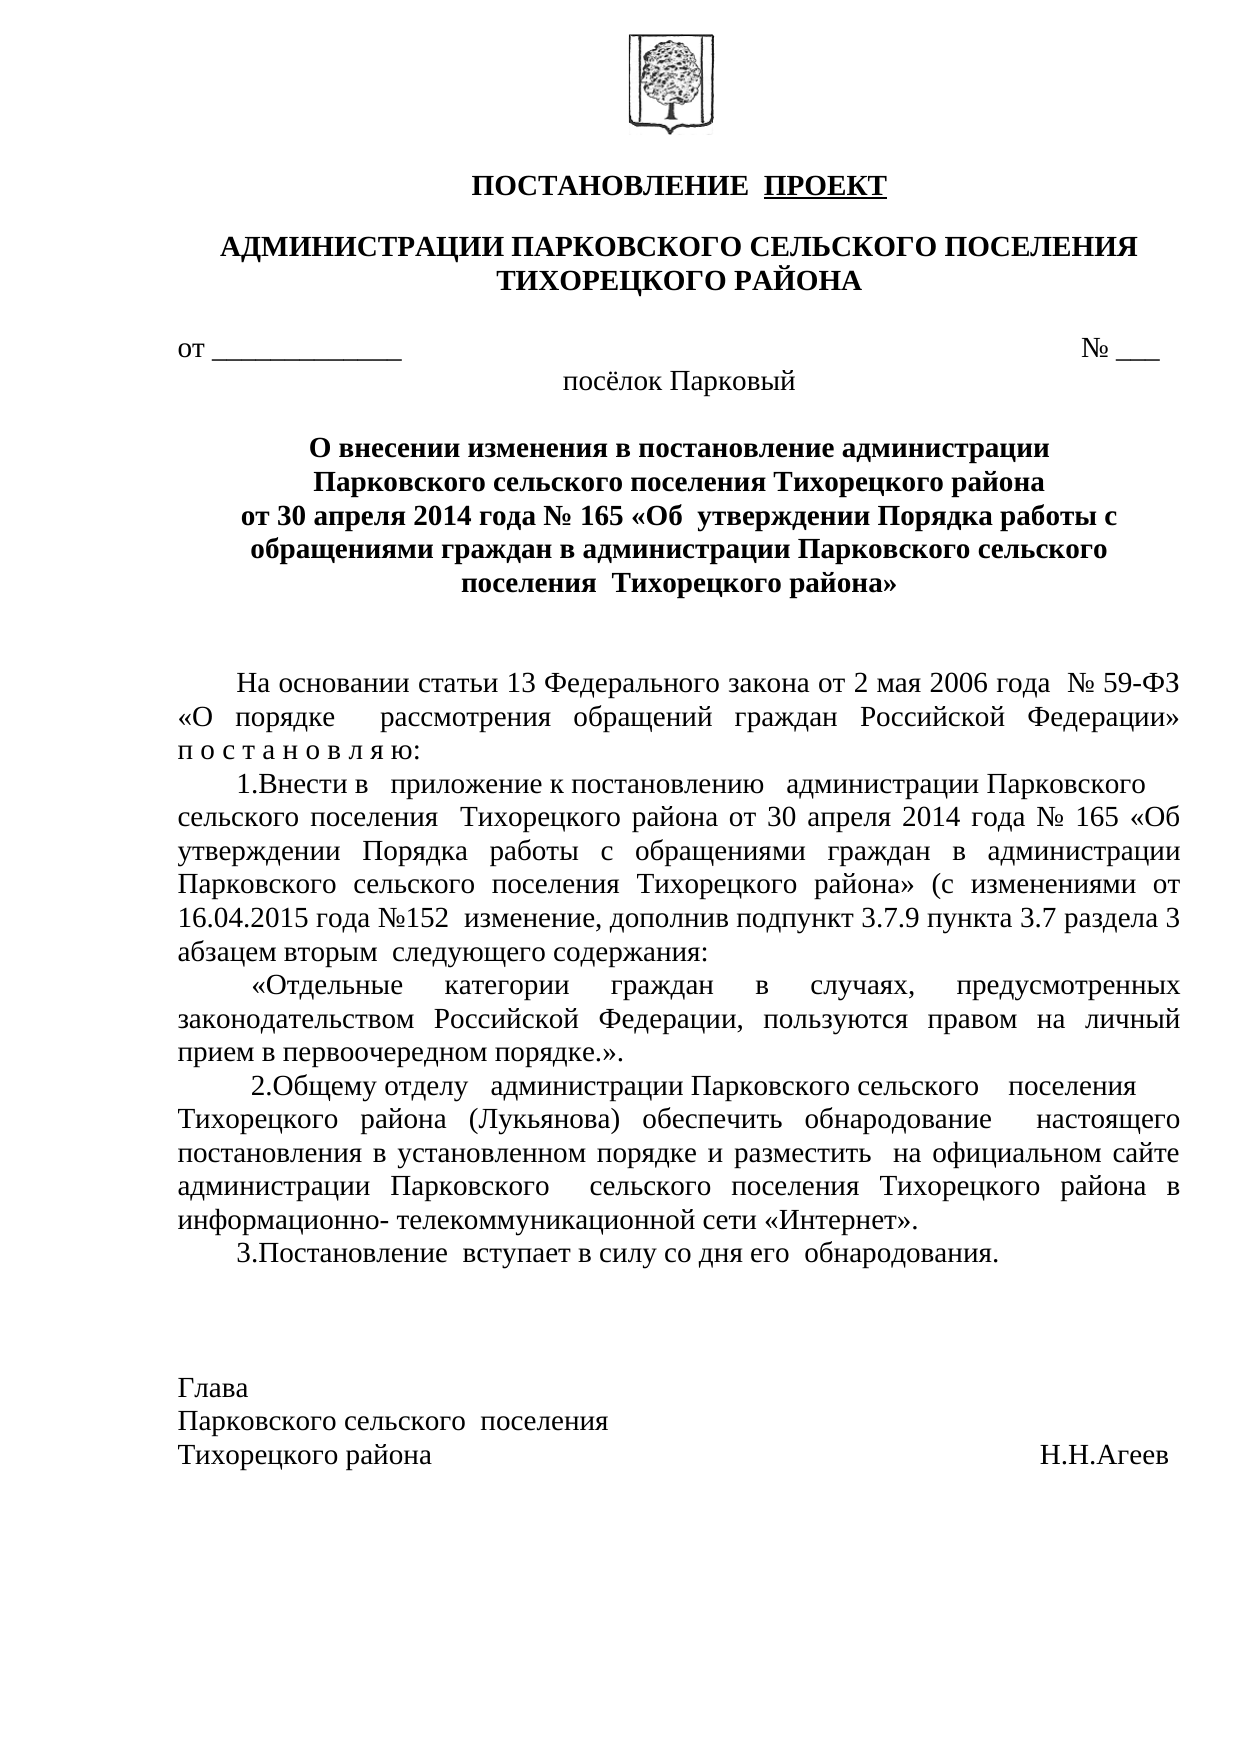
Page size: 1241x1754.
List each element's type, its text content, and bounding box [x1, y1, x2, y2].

text «Отдельные категории граждан в случаях, предусмотренных законодательством Российской Федерации, пользуются правом на личный прием в первоочередном порядке.». [177, 967, 1181, 1068]
text ТИХОРЕЦКОГО РАЙОНА [177, 263, 1181, 296]
text 2.Общему отделу администрации Парковского сельского поселения [251, 1068, 1181, 1101]
text ПОСТАНОВЛЕНИЕ ПРОЕКТ [177, 168, 1181, 201]
picture [628, 34, 715, 135]
list 3.Постановление вступает в силу со дня его обнародования. [236, 1236, 1181, 1269]
text посёлок Парковый [177, 363, 1181, 397]
text от 30 апреля 2014 года № 165 «Об утверждении Порядка работы с обращениями граждан в администрации Парковского сельского [177, 498, 1181, 565]
text Парковского сельского поселения Тихорецкого района [177, 464, 1181, 498]
text от _____________ № ___ [177, 330, 1181, 363]
text поселения Тихорецкого района» [177, 565, 1181, 598]
text Глава [177, 1370, 1181, 1403]
text Парковского сельского поселения [177, 1403, 1181, 1437]
text Тихорецкого района Н.Н.Агеев [177, 1437, 1181, 1470]
text Тихорецкого района (Лукьянова) обеспечить обнародование настоящего постановления в установленном порядке и разместить на официальном сайте администрации Парковского сельского поселения Тихорецкого района в информационно- телекоммуникационной сети «Интернет». [177, 1101, 1181, 1236]
text сельского поселения Тихорецкого района от 30 апреля 2014 года № 165 «Об утверждении Порядка работы с обращениями граждан в администрации Парковского сельского поселения Тихорецкого района» (с изменениями от 16.04.2015 года №152 изменение, дополнив подпункт 3.7.9 пункта 3.7 раздела 3 абзацем вторым следующего содержания: [177, 799, 1181, 967]
text На основании статьи 13 Федерального закона от 2 мая 2006 года № 59-ФЗ «О порядке рассмотрения обращений граждан Российской Федерации» п о с т а н о в л я ю: [177, 665, 1181, 766]
text АДМИНИСТРАЦИИ ПАРКОВСКОГО СЕЛЬСКОГО ПОСЕЛЕНИЯ [177, 229, 1181, 263]
list 1.Внести в приложение к постановлению администрации Парковского [236, 766, 1181, 799]
text О внесении изменения в постановление администрации [177, 431, 1181, 464]
